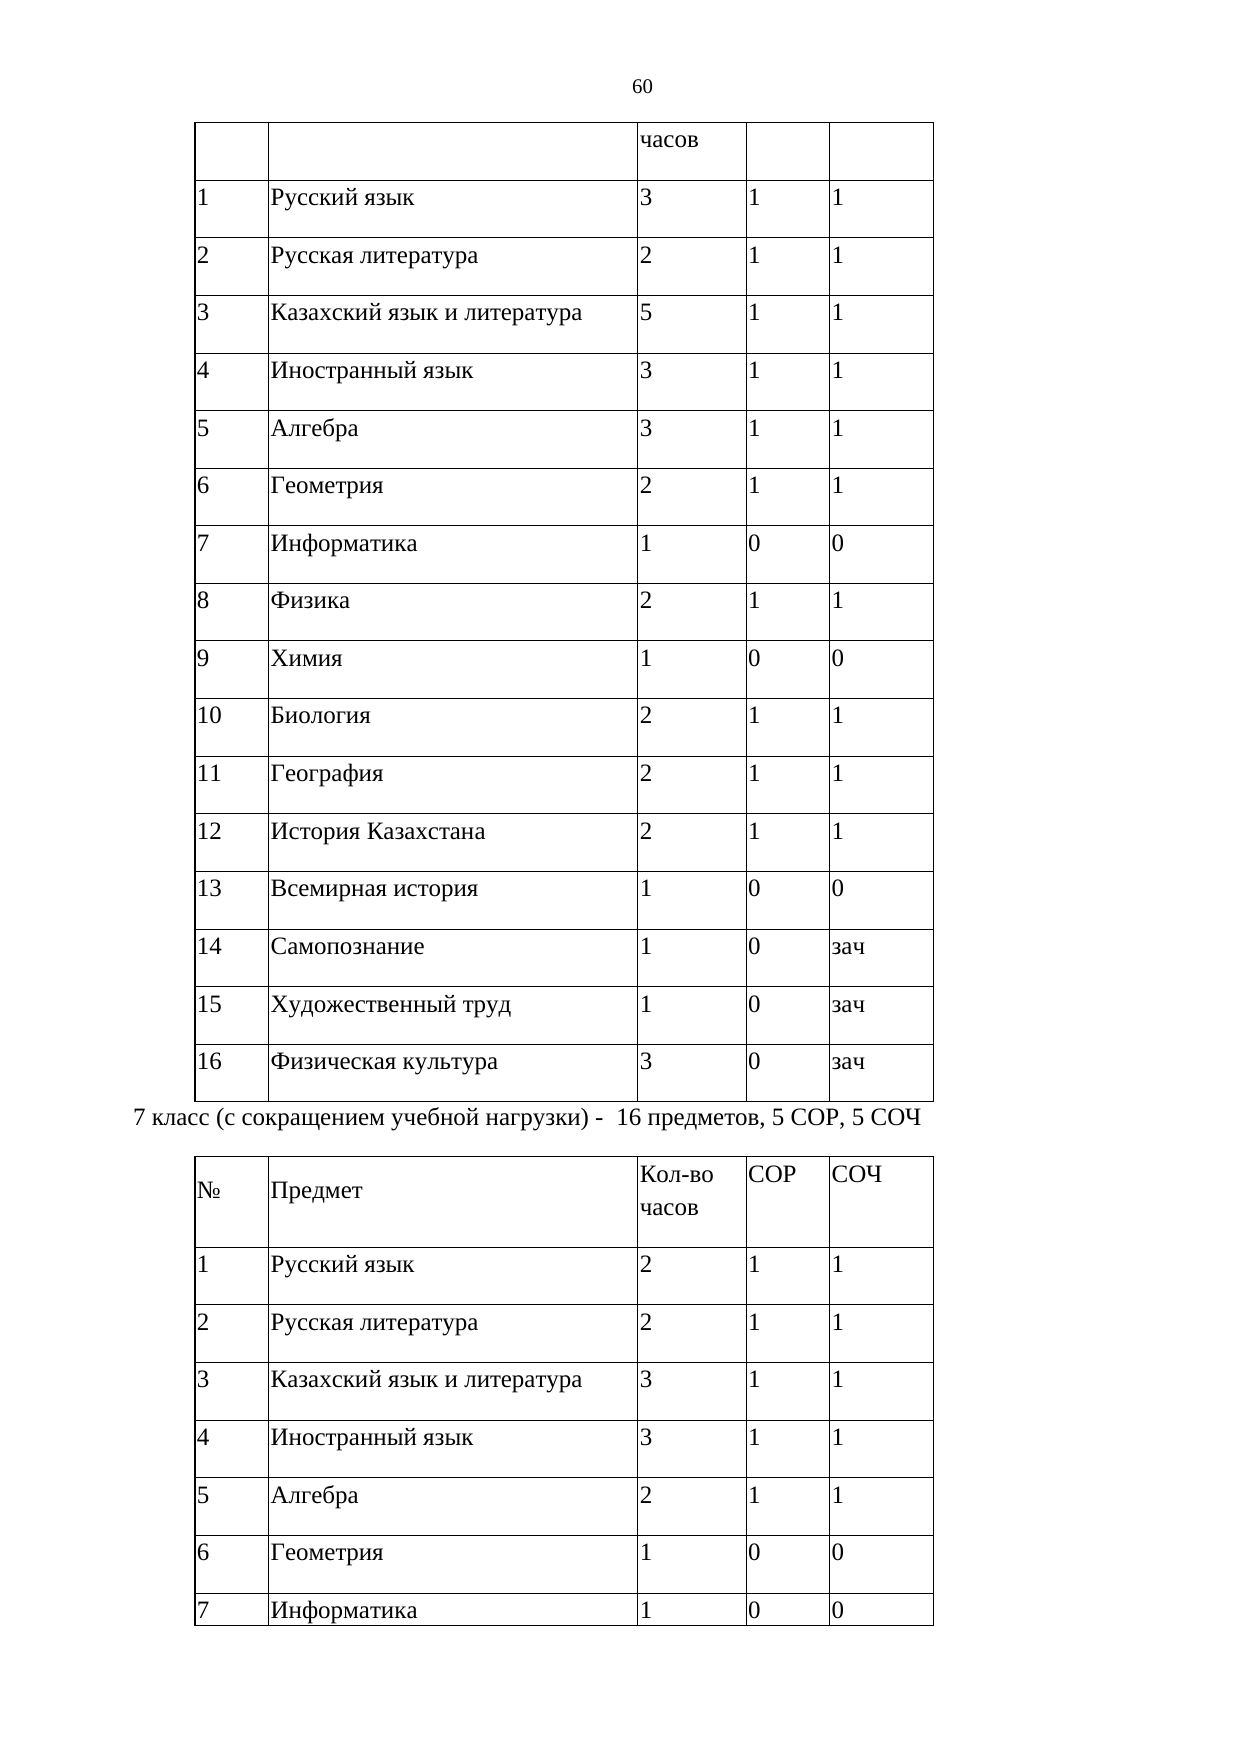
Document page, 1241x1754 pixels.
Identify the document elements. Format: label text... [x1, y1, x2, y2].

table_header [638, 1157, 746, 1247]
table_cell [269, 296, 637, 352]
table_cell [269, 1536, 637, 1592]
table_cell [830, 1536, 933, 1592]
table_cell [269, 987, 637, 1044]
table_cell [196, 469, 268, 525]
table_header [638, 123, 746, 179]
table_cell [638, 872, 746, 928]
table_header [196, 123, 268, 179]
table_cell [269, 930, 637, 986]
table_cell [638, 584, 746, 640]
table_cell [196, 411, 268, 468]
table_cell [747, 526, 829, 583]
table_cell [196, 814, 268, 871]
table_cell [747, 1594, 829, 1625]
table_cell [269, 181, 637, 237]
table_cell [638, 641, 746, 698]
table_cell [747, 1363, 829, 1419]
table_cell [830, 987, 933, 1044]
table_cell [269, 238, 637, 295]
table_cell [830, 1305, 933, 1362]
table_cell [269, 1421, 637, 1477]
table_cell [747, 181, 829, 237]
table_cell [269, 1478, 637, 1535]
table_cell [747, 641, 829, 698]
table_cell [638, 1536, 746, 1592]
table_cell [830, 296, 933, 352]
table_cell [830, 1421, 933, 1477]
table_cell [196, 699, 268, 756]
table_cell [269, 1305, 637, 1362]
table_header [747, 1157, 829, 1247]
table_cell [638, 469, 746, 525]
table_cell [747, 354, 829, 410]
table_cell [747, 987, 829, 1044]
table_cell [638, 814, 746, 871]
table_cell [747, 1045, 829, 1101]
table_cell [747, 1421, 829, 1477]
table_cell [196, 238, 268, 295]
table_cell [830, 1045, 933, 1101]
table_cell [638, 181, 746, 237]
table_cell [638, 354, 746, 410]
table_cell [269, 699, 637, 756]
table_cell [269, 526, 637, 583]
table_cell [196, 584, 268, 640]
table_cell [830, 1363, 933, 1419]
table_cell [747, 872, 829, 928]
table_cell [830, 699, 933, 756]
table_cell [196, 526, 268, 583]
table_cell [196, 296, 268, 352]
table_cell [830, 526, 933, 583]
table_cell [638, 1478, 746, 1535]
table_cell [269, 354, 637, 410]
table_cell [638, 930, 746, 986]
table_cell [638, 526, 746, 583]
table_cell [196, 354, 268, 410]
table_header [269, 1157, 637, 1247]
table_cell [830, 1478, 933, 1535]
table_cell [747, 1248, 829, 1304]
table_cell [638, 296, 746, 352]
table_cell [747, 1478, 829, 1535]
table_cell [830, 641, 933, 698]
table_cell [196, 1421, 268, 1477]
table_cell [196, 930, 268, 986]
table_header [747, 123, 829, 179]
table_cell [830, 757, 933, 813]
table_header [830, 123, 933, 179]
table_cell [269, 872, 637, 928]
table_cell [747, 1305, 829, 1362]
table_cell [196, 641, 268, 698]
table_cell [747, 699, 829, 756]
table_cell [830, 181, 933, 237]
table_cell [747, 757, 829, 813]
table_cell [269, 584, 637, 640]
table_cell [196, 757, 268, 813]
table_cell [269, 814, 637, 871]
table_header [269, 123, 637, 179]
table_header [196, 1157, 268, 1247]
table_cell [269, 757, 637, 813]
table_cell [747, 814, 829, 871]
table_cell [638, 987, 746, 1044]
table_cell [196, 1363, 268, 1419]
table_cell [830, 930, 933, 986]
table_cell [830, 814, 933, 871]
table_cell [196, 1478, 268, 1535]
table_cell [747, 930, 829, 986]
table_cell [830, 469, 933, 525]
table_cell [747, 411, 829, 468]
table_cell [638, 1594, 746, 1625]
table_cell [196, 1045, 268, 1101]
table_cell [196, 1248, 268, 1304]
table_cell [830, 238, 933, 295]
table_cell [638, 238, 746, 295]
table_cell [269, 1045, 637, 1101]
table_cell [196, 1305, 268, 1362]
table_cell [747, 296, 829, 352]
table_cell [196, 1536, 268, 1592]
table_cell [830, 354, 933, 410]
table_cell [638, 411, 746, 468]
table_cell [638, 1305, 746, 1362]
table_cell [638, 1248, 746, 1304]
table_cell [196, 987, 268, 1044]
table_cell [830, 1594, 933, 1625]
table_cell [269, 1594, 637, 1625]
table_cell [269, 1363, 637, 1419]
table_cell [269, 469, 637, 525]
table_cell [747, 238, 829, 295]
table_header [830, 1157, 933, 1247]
text 7 класс (с сокращением учебной нагрузки) - 16 предметов, 5 СОР, 5 СОЧ [133, 1102, 1152, 1131]
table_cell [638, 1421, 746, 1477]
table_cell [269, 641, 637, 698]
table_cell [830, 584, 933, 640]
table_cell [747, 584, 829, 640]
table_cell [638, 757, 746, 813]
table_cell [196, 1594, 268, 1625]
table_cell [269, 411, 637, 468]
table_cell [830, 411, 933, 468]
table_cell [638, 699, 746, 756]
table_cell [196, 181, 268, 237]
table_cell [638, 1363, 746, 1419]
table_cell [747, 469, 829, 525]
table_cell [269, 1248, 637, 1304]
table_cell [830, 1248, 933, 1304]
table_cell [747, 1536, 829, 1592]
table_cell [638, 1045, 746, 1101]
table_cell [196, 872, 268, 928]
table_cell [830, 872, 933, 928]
